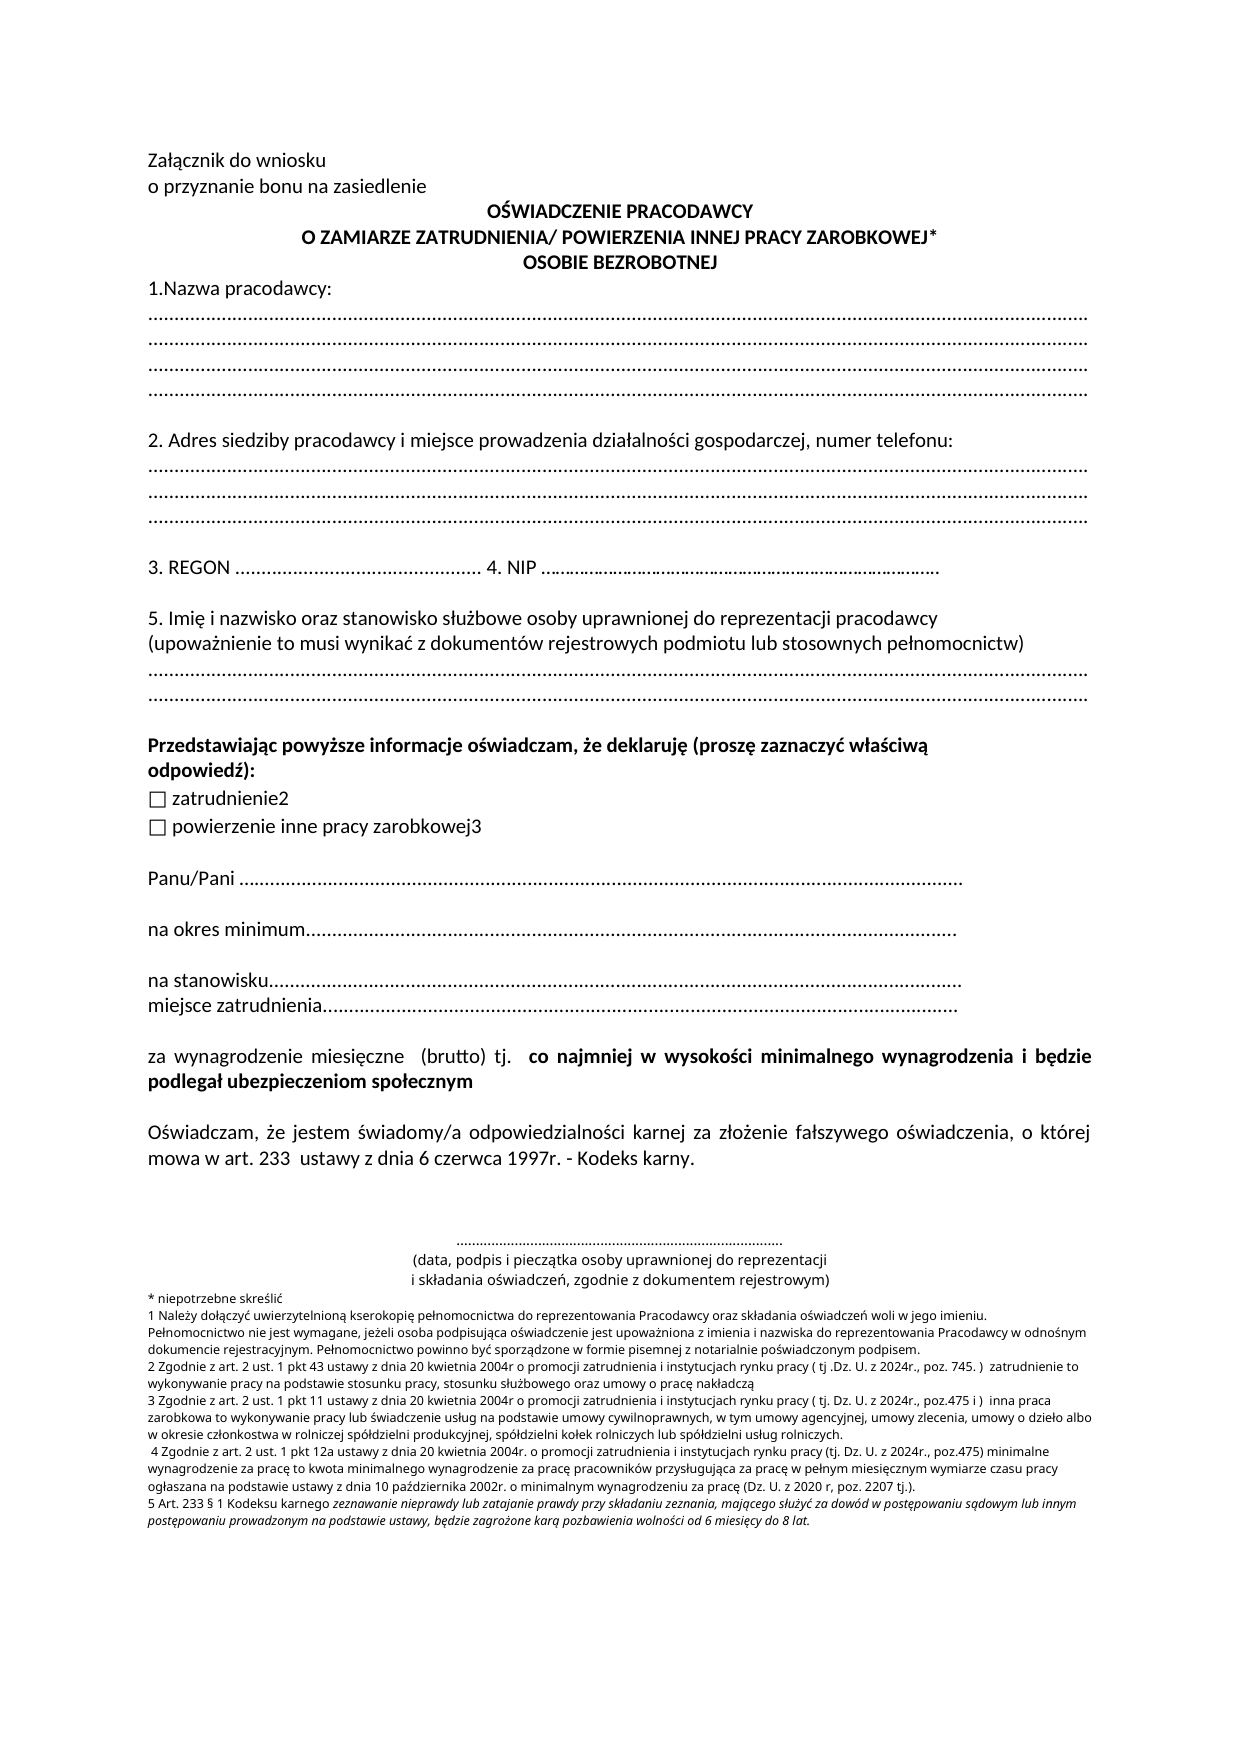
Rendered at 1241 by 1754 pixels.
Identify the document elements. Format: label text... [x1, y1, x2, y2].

text Panu/Pani …....................................................................................................................................... [148, 865, 1093, 891]
text 5. Imię i nazwisko oraz stanowisko służbowe osoby uprawnionej do reprezentacji pracodawcy [148, 605, 1093, 631]
text odpowiedź): [148, 758, 1093, 783]
text Przedstawiając powyższe informacje oświadczam, że deklaruję (proszę zaznaczyć właściwą [148, 732, 1093, 758]
text miejsce zatrudnienia......................................................................................................................... [148, 992, 1093, 1018]
text ...................................................................................................................................................................................................................................................................................................................................................................... [148, 300, 1093, 351]
text 5 Art. 233 § 1 Kodeksu karnego zeznawanie nieprawdy lub zatajanie prawdy przy składaniu zeznania, mającego służyć za dowód w postępowaniu sądowym lub innym postępowaniu prowadzonym na podstawie ustawy, będzie zagrożone karą pozbawienia wolności od 6 miesięcy do 8 lat. [148, 1495, 1093, 1529]
text Oświadczam, że jestem świadomy/a odpowiedzialności karnej za złożenie fałszywego oświadczenia, o której mowa w art. 233 ustawy z dnia 6 czerwca 1997r. - Kodeks karny. [148, 1119, 1093, 1170]
text …................................................................................. [148, 1230, 1093, 1250]
text dokumencie rejestracyjnym. Pełnomocnictwo powinno być sporządzone w formie pisemnej z notarialnie poświadczonym podpisem. [148, 1341, 1093, 1358]
text 3. REGON ............................................... 4. NIP ……………………………………………………………………….. [148, 554, 1093, 580]
text 4 Zgodnie z art. 2 ust. 1 pkt 12a ustawy z dnia 20 kwietnia 2004r. o promocji zatrudnienia i instytucjach rynku pracy (tj. Dz. U. z 2024r., poz.475) minimalne wynagrodzenie za pracę to kwota minimalnego wynagrodzenie za pracę pracowników przysługująca za pracę w pełnym miesięcznym wymiarze czasu pracy ogłaszana na podstawie ustawy z dnia 10 października 2002r. o minimalnym wynagrodzeniu za pracę (Dz. U. z 2020 r, poz. 2207 tj.). [148, 1443, 1093, 1495]
text * niepotrzebne skreślić [148, 1290, 1093, 1307]
text ................................................................................................................................................................................... [148, 503, 1093, 529]
text ...................................................................................................................................................................................................................................................................................................................................................................... [148, 351, 1093, 402]
text i składania oświadczeń, zgodnie z dokumentem rejestrowym) [148, 1270, 1093, 1290]
text za wynagrodzenie miesięczne (brutto) tj. co najmniej w wysokości minimalnego wynagrodzenia i będzie podlegał ubezpieczeniom społecznym [148, 1043, 1093, 1094]
text ...................................................................................................................................................................................................................................................................................................................................................................... [148, 453, 1093, 503]
text 2 Zgodnie z art. 2 ust. 1 pkt 43 ustawy z dnia 20 kwietnia 2004r o promocji zatrudnienia i instytucjach rynku pracy ( tj .Dz. U. z 2024r., poz. 745. ) zatrudnienie to wykonywanie pracy na podstawie stosunku pracy, stosunku służbowego oraz umowy o pracę nakładczą [148, 1358, 1093, 1392]
text 2. Adres siedziby pracodawcy i miejsce prowadzenia działalności gospodarczej, numer telefonu: [148, 427, 1093, 453]
text OSOBIE BEZROBOTNEJ [148, 249, 1093, 275]
text na okres minimum............................................................................................................................ [148, 916, 1093, 942]
text O ZAMIARZE ZATRUDNIENIA/ POWIERZENIA INNEJ PRACY ZAROBKOWEJ* [148, 224, 1093, 249]
text 3 Zgodnie z art. 2 ust. 1 pkt 11 ustawy z dnia 20 kwietnia 2004r o promocji zatrudnienia i instytucjach rynku pracy ( tj. Dz. U. z 2024r., poz.475 i ) inna praca zarobkowa to wykonywanie pracy lub świadczenie usług na podstawie umowy cywilnoprawnych, w tym umowy agencyjnej, umowy zlecenia, umowy o dzieło albo w okresie członkostwa w rolniczej spółdzielni produkcyjnej, spółdzielni kołek rolniczych lub spółdzielni usług rolniczych. [148, 1392, 1093, 1443]
text □ zatrudnienie2 [148, 783, 1093, 811]
text o przyznanie bonu na zasiedlenie [148, 173, 1093, 198]
text Załącznik do wniosku [148, 148, 1093, 173]
text na stanowisku.................................................................................................................................... [148, 967, 1093, 992]
text (data, podpis i pieczątka osoby uprawnionej do reprezentacji [148, 1250, 1093, 1270]
text ...................................................................................................................................................................................................................................................................................................................................................................... [148, 656, 1093, 707]
text (upoważnienie to musi wynikać z dokumentów rejestrowych podmiotu lub stosownych pełnomocnictw) [148, 631, 1093, 656]
text Pełnomocnictwo nie jest wymagane, jeżeli osoba podpisująca oświadczenie jest upoważniona z imienia i nazwiska do reprezentowania Pracodawcy w odnośnym [148, 1324, 1093, 1341]
text 1 Należy dołączyć uwierzytelnioną kserokopię pełnomocnictwa do reprezentowania Pracodawcy oraz składania oświadczeń woli w jego imieniu. [148, 1307, 1093, 1324]
text OŚWIADCZENIE PRACODAWCY [148, 198, 1093, 224]
text 1.Nazwa pracodawcy: [148, 275, 1093, 300]
text □ powierzenie inne pracy zarobkowej3 [148, 811, 1093, 840]
